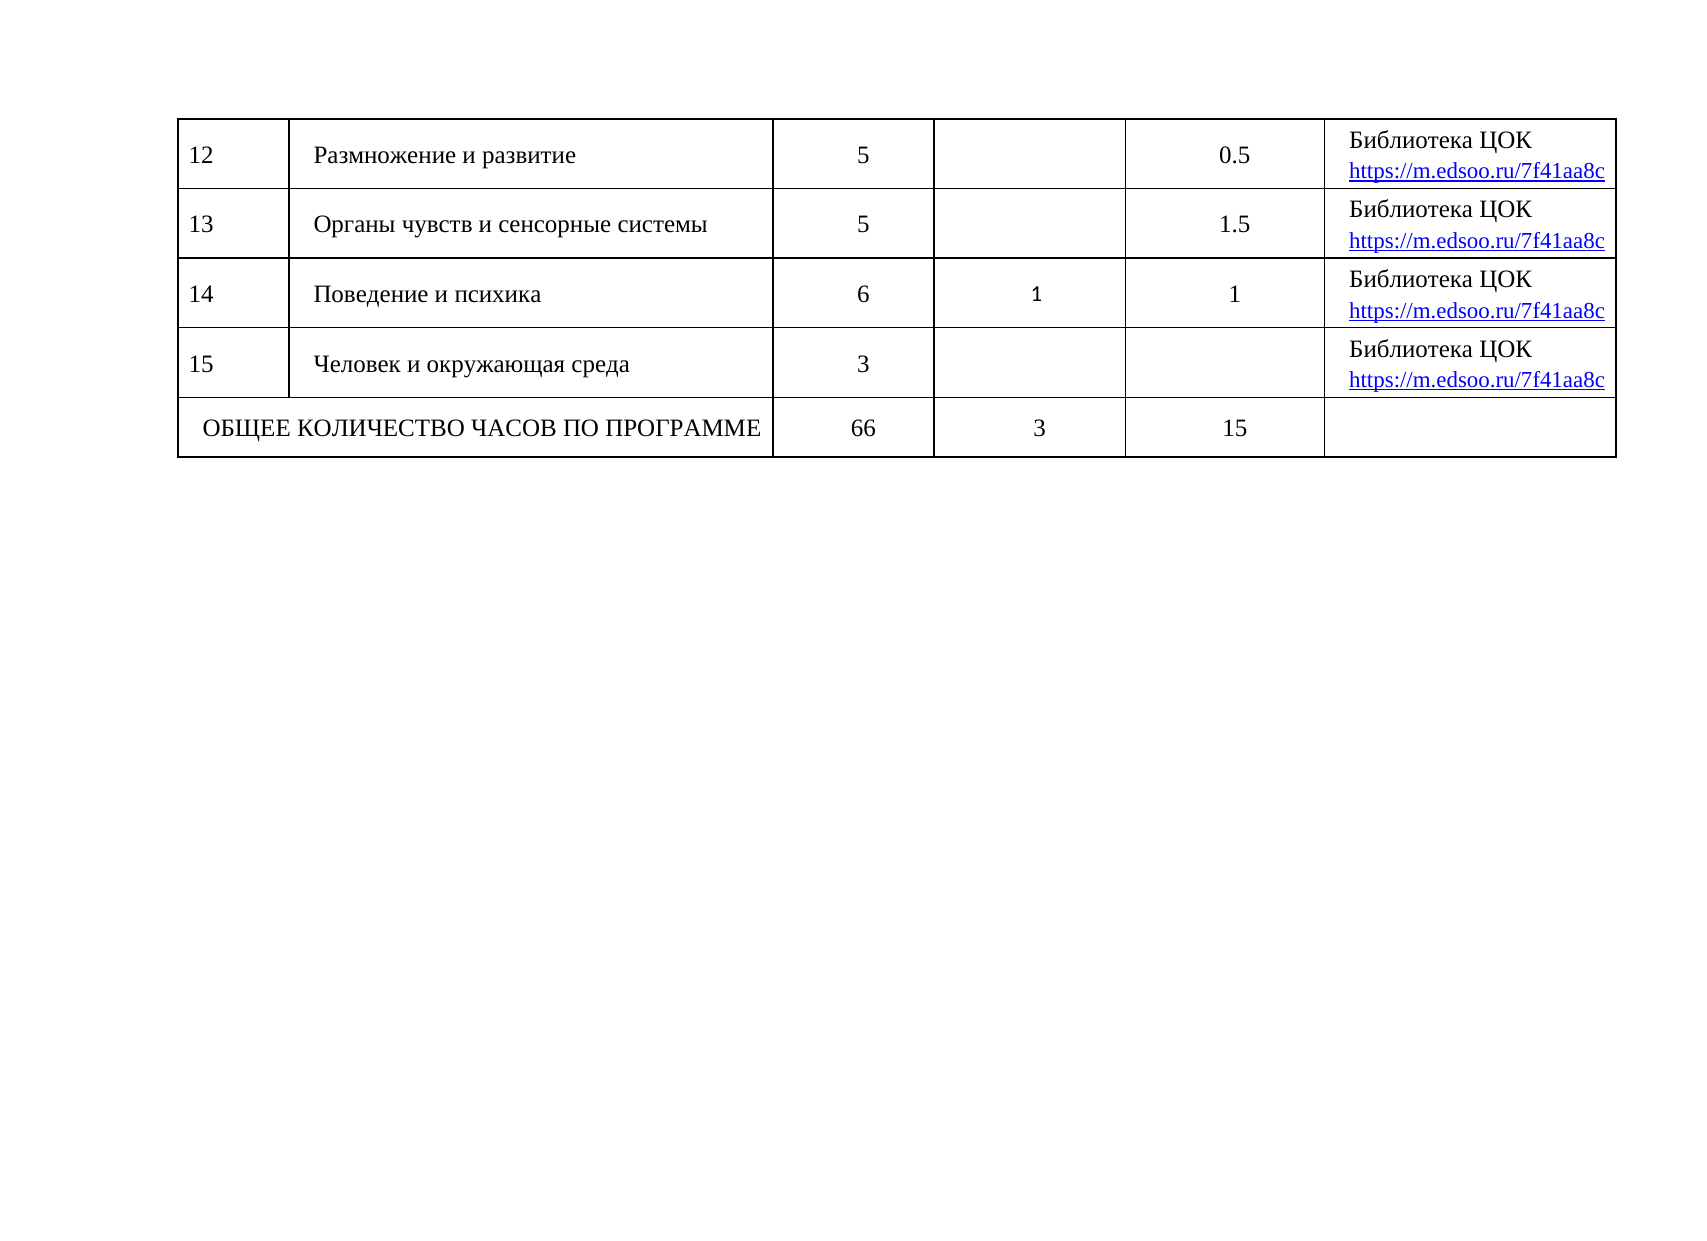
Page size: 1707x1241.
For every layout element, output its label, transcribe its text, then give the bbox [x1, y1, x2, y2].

table_cell ОБЩЕЕ КОЛИЧЕСТВО ЧАСОВ ПО ПРОГРАММЕ [179, 398, 772, 456]
table_cell Человек и окружающая среда [290, 328, 772, 396]
table_cell 6 [774, 259, 933, 327]
table_cell 15 [1126, 398, 1324, 456]
table_cell [935, 189, 1125, 257]
table_cell 13 [179, 189, 288, 257]
table_cell [1325, 398, 1615, 456]
table_cell 1 [935, 259, 1125, 327]
table_cell 66 [774, 398, 933, 456]
table_cell Органы чувств и сенсорные системы [290, 189, 772, 257]
table_cell 5 [774, 189, 933, 257]
table_cell 1 [1126, 259, 1324, 327]
table_cell 5 [774, 120, 933, 188]
table_cell 12 [179, 120, 288, 188]
table_cell 0.5 [1126, 120, 1324, 188]
table_cell Библиотека ЦОК https://m.edsoo.ru/7f41aa8c [1325, 259, 1615, 327]
table_cell Поведение и психика [290, 259, 772, 327]
table_cell 15 [179, 328, 288, 396]
table_cell Библиотека ЦОК https://m.edsoo.ru/7f41aa8c [1325, 328, 1615, 396]
table_cell [935, 328, 1125, 396]
table_cell [1126, 328, 1324, 396]
table_cell 3 [935, 398, 1125, 456]
table_cell 1.5 [1126, 189, 1324, 257]
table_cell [1325, 120, 1615, 188]
table_cell 3 [774, 328, 933, 396]
table_cell Размножение и развитие [290, 120, 772, 188]
table_cell 14 [179, 259, 288, 327]
table_cell [935, 120, 1125, 188]
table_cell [1325, 189, 1615, 257]
